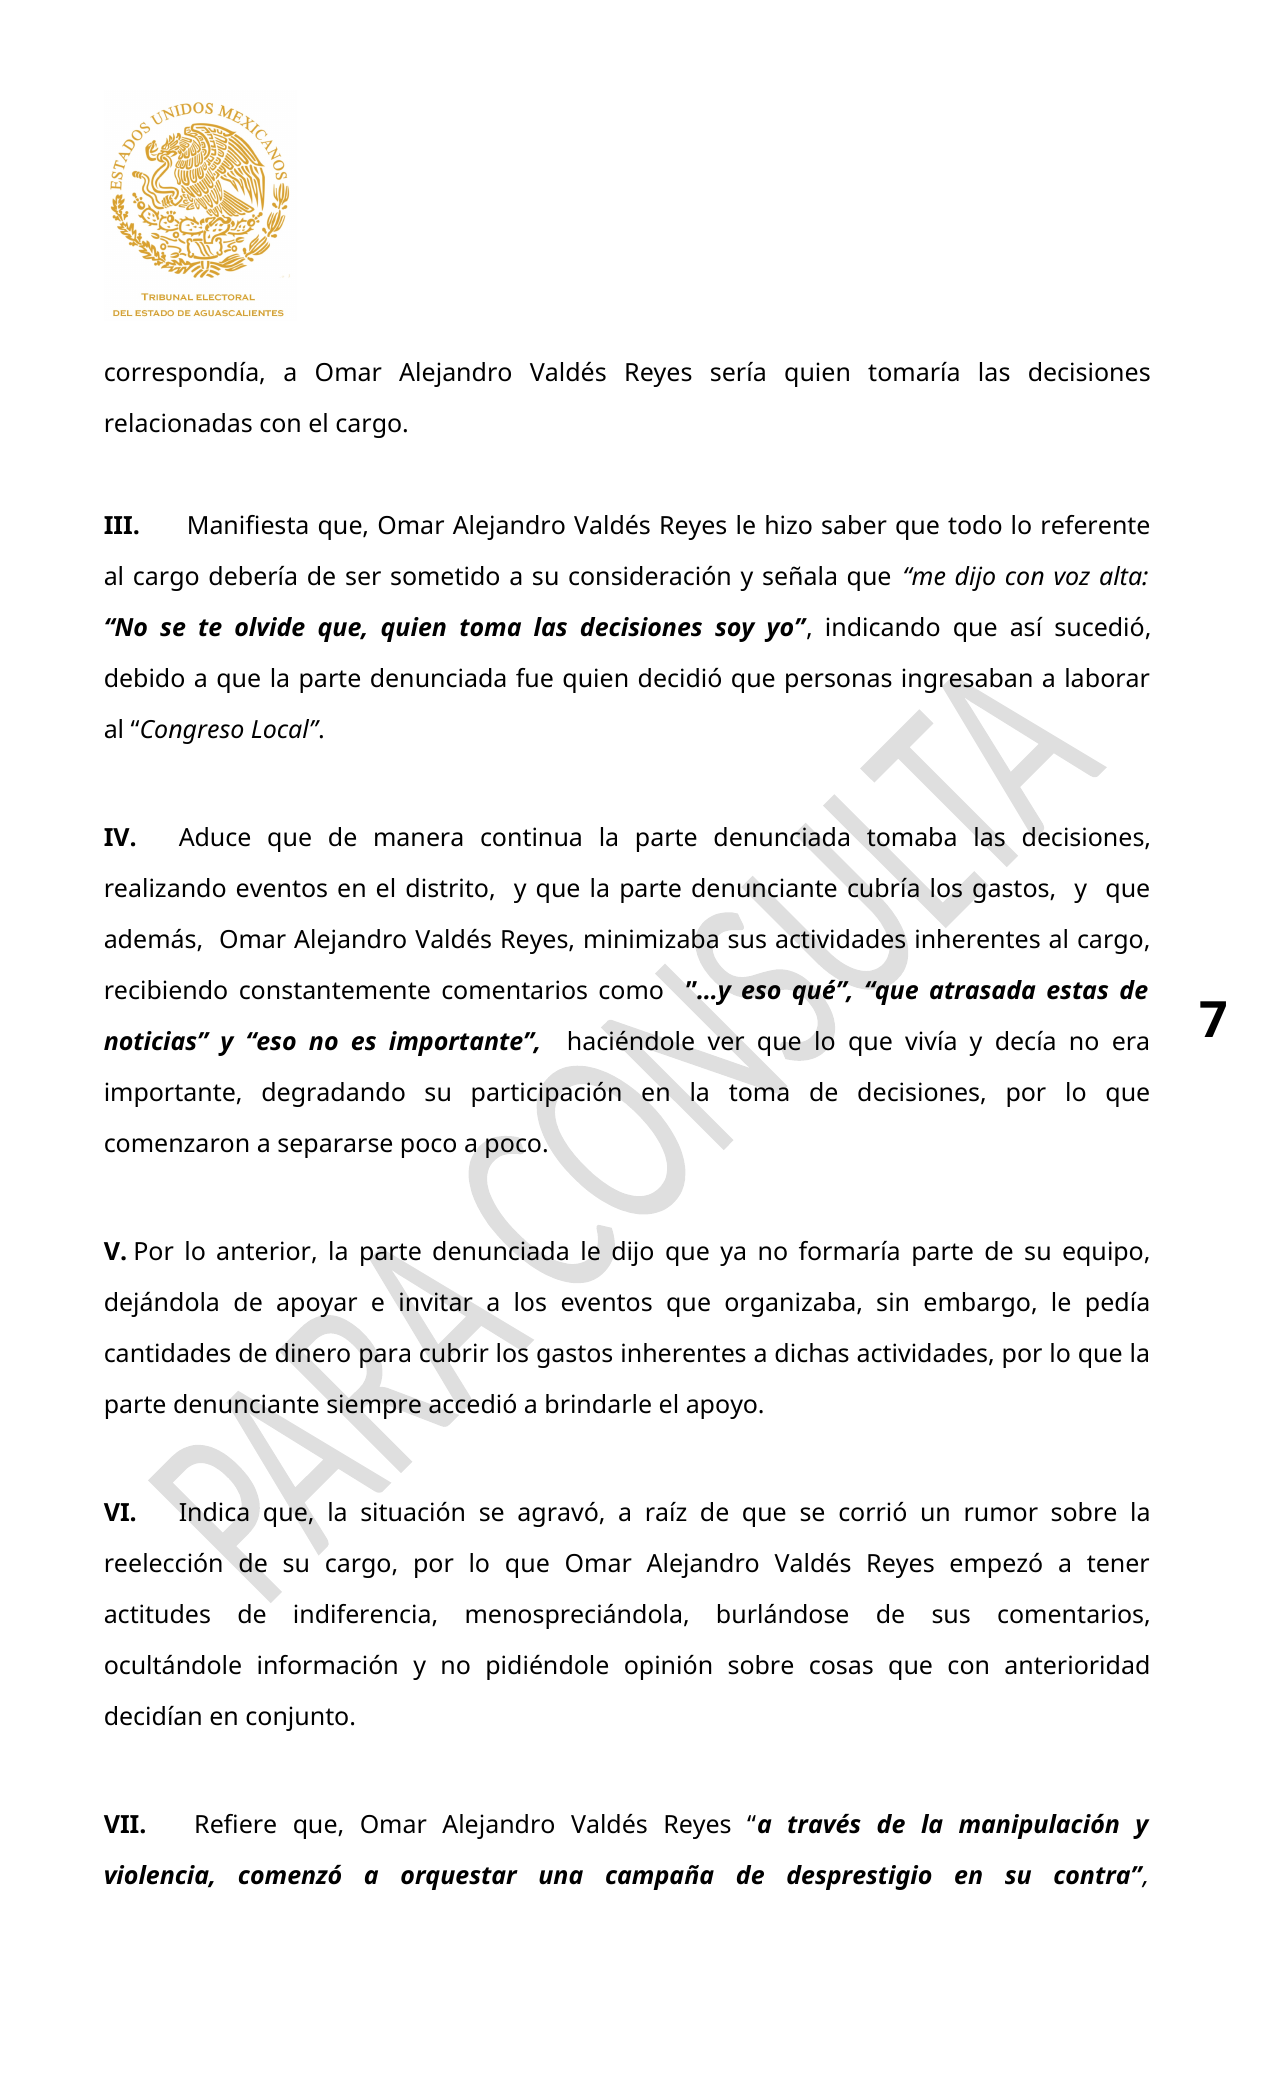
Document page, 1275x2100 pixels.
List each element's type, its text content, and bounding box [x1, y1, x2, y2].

list Por lo anterior, la parte denunciada le dijo que ya no formaría parte de su equipo, dejándola de apoyar e invitar a los eventos que organizaba, sin embargo, le pedía cantidades de dinero para cubrir los gastos inherentes a dichas actividades, por lo que la parte denunciante siempre accedió a brindarle el apoyo. [103, 1234, 1152, 1421]
list Indica que, la situación se agravó, a raíz de que se corrió un rumor sobre la reelección de su cargo, por lo que Omar Alejandro Valdés Reyes empezó a tener actitudes de indiferencia, menospreciándola, burlándose de sus comentarios, ocultándole información y no pidiéndole opinión sobre cosas que con anterioridad decidían en conjunto. [103, 1494, 1152, 1733]
picture [103, 90, 297, 321]
list Manifiesta que, Omar Alejandro Valdés Reyes le hizo saber que todo lo referente al cargo debería de ser sometido a su consideración y señala que “me dijo con voz alta: “No se te olvide que, quien toma las decisiones soy yo”, indicando que así sucedió, debido a que la parte denunciada fue quien decidió que personas ingresaban a laborar al “Congreso Local”. [103, 508, 1152, 746]
list Aduce que de manera continua la parte denunciada tomaba las decisiones, realizando eventos en el distrito, y que la parte denunciante cubría los gastos, y que además, Omar Alejandro Valdés Reyes, minimizaba sus actividades inherentes al cargo, recibiendo constantemente comentarios como ”…y eso qué”, “que atrasada estas de noticias” y “eso no es importante”, haciéndole ver que lo que vivía y decía no era importante, degradando su participación en la toma de decisiones, por lo que comenzaron a separarse poco a poco. [103, 819, 1152, 1160]
